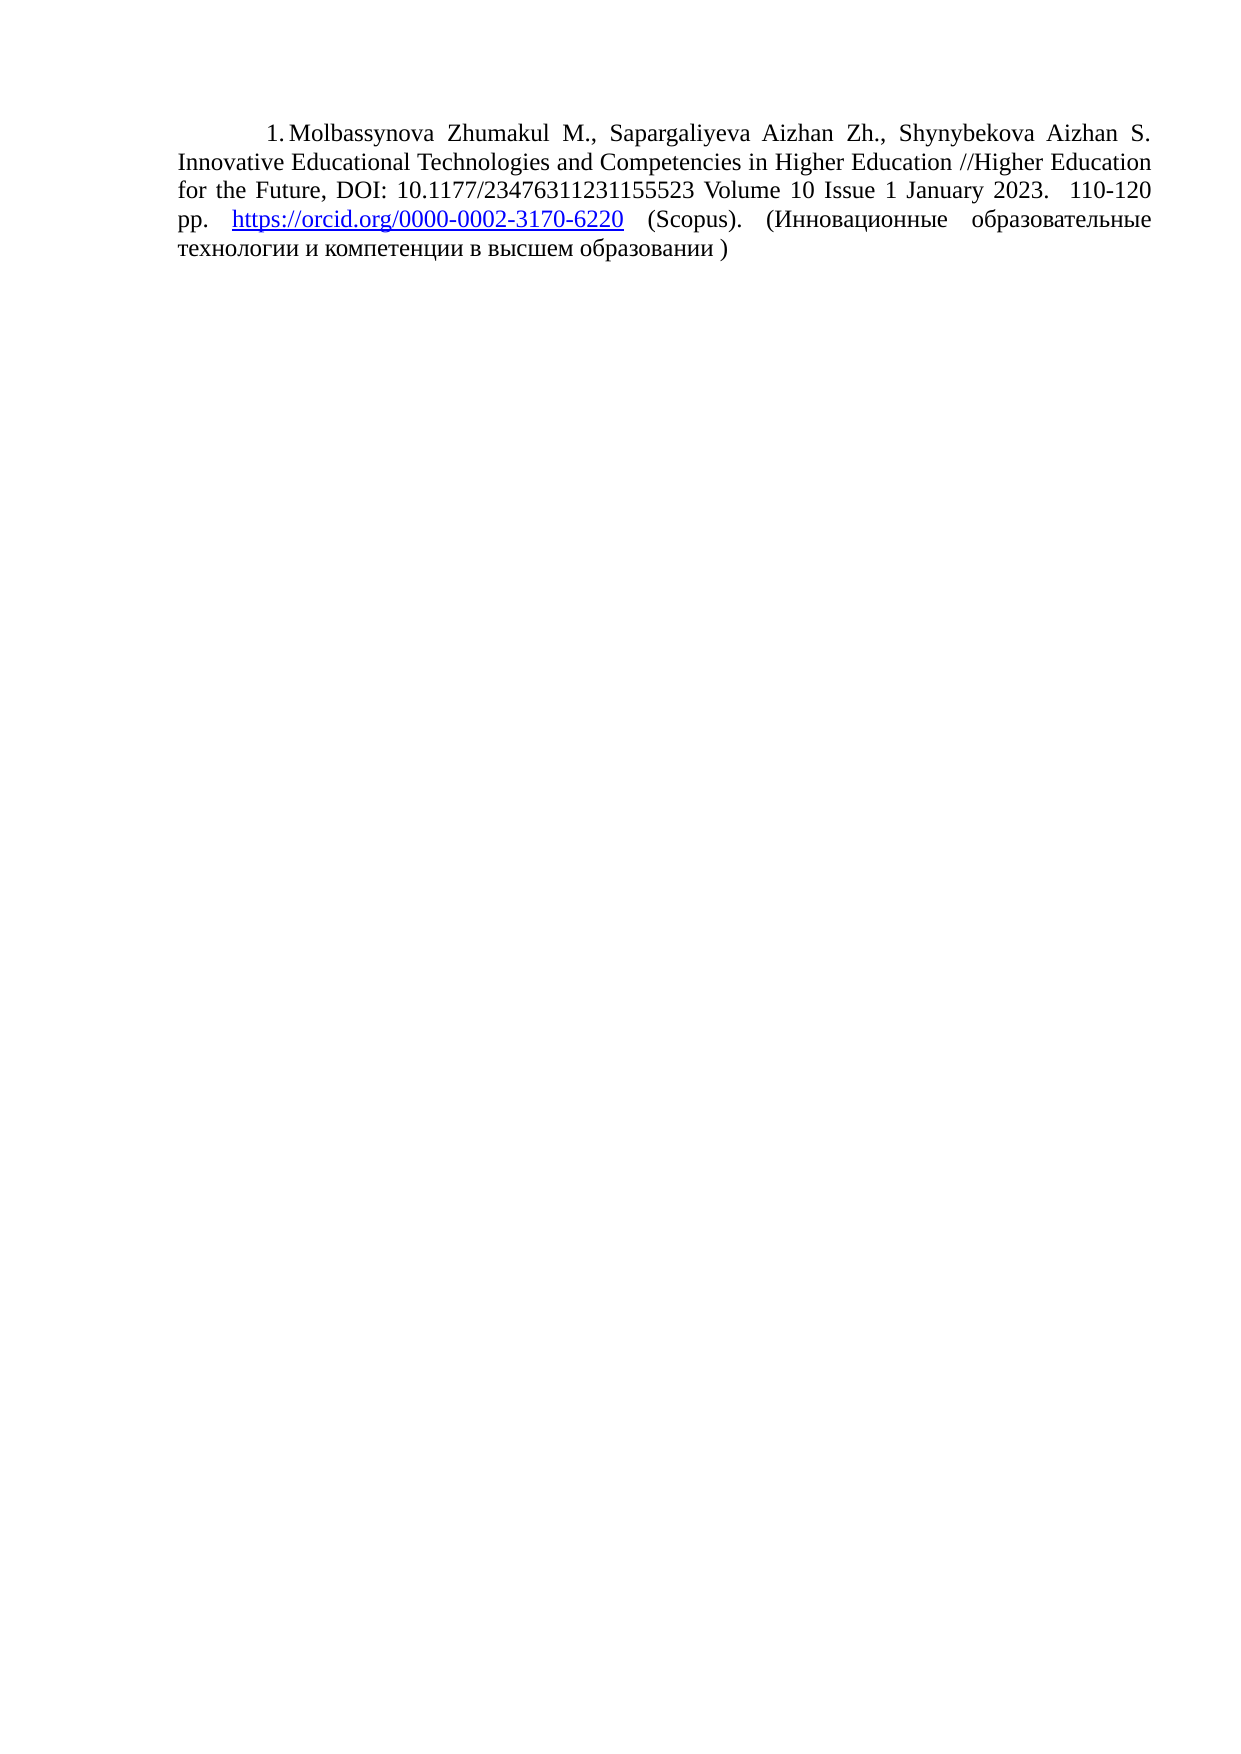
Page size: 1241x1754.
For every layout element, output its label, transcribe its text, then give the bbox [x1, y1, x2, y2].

list Molbassynova Zhumakul M., Sapargaliyeva Aizhan Zh., Shynybekova Aizhan S. Innovative Educational Technologies and Competencies in Higher Education //Higher Education for the Future, DOI: 10.1177/23476311231155523 Volume 10 Issue 1 January 2023. 110-120 pp. https://orcid.org/0000-0002-3170-6220 (Scopus). (Инновационные образовательные технологии и компетенции в высшем образовании ) [177, 118, 1152, 262]
